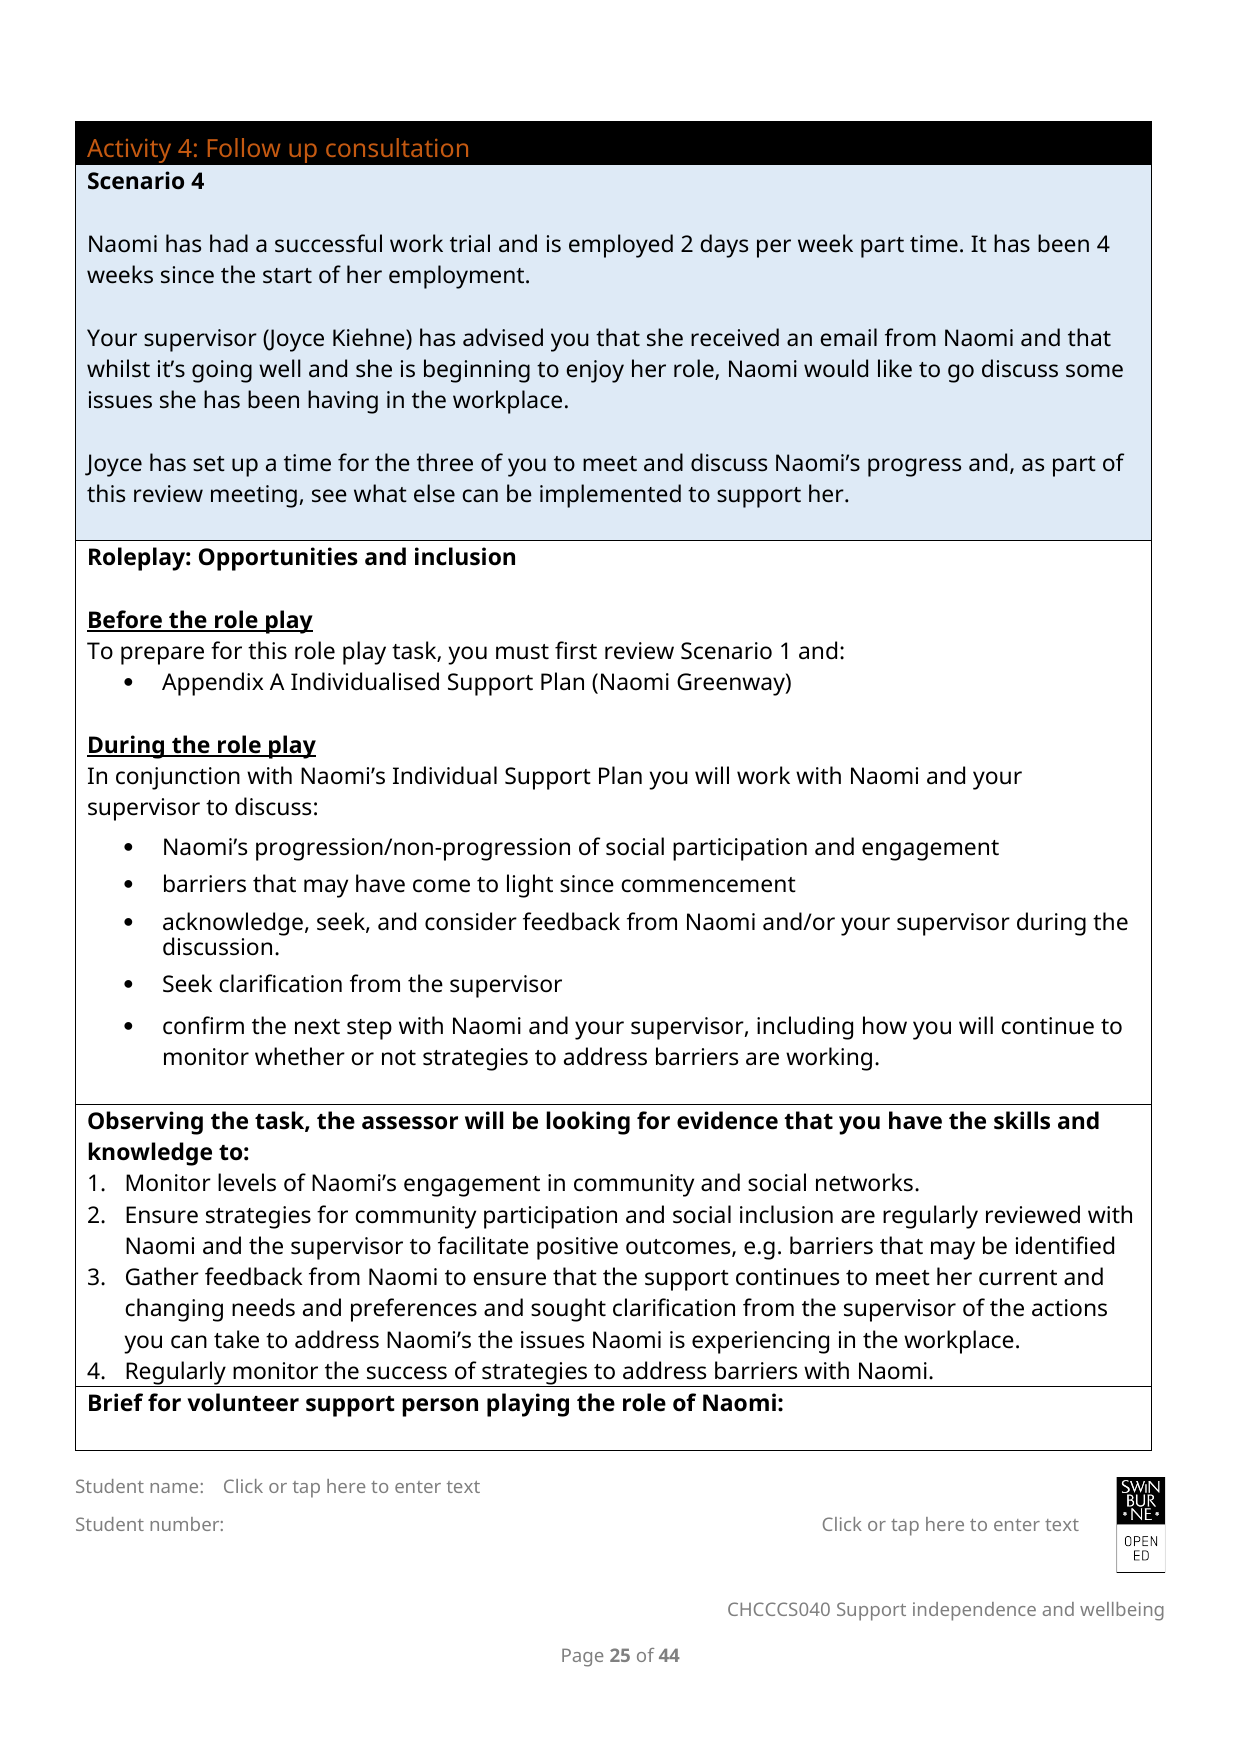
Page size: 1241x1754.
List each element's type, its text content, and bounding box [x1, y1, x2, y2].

table_cell Scenario 4 Naomi has had a successful work trial and is employed 2 days per week part time. It has been 4 weeks since the start of her employment. Your supervisor (Joyce Kiehne) has advised you that she received an email from Naomi and that whilst it’s going well and she is beginning to enjoy her role, Naomi would like to go discuss some issues she has been having in the workplace. Joyce has set up a time for the three of you to meet and discuss Naomi’s progress and, as part of this review meeting, see what else can be implemented to support her. [76, 165, 1151, 540]
table_cell Roleplay: Opportunities and inclusion Before the role play To prepare for this role play task, you must first review Scenario 1 and: Appendix A Individualised Support Plan (Naomi Greenway) During the role play In conjunction with Naomi’s Individual Support Plan you will work with Naomi and your supervisor to discuss: Naomi’s progression/non-progression of social participation and engagement barriers that may have come to light since commencement acknowledge, seek, and consider feedback from Naomi and/or your supervisor during the discussion. Seek clarification from the supervisor confirm the next step with Naomi and your supervisor, including how you will continue to monitor whether or not strategies to address barriers are working. [76, 541, 1151, 1104]
table_header Activity 4: Follow up consultation [76, 122, 1151, 164]
picture [1116, 1477, 1166, 1573]
table_cell Observing the task, the assessor will be looking for evidence that you have the skills and knowledge to: Monitor levels of Naomi’s engagement in community and social networks. Ensure strategies for community participation and social inclusion are regularly reviewed with Naomi and the supervisor to facilitate positive outcomes, e.g. barriers that may be identified Gather feedback from Naomi to ensure that the support continues to meet her current and changing needs and preferences and sought clarification from the supervisor of the actions you can take to address Naomi’s the issues Naomi is experiencing in the workplace. Regularly monitor the success of strategies to address barriers with Naomi. [76, 1105, 1151, 1386]
